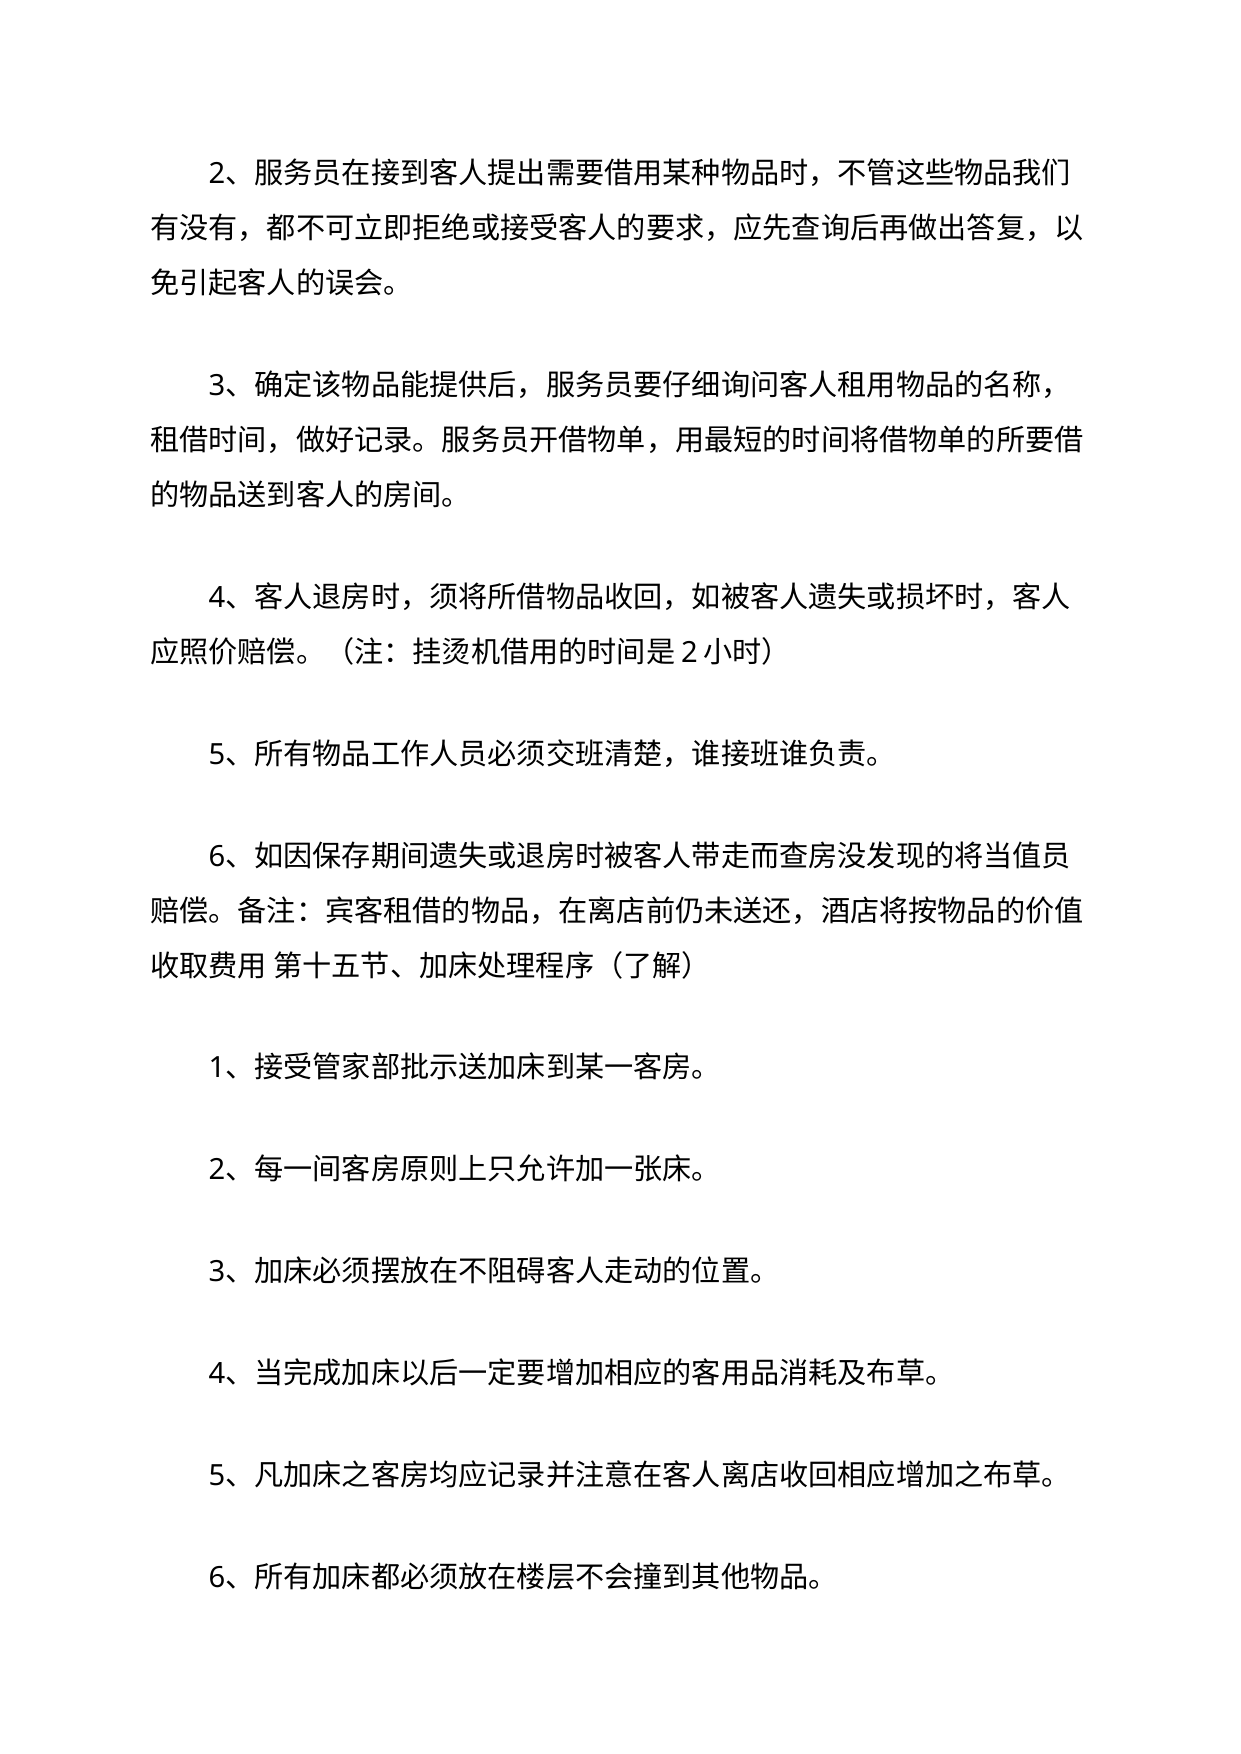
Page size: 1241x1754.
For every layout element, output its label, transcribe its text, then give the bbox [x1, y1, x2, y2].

text 4、客人退房时，须将所借物品收回，如被客人遗失或损坏时，客人应照价赔偿。（注：挂烫机借用的时间是2小时） [150, 573, 1090, 671]
text 6、所有加床都必须放在楼层不会撞到其他物品。 [150, 1554, 1090, 1596]
text 3、确定该物品能提供后，服务员要仔细询问客人租用物品的名称，租借时间，做好记录。服务员开借物单，用最短的时间将借物单的所要借的物品送到客人的房间。 [150, 362, 1090, 514]
text 4、当完成加床以后一定要增加相应的客用品消耗及布草。 [150, 1350, 1090, 1392]
text 5、所有物品工作人员必须交班清楚，谁接班谁负责。 [150, 730, 1090, 773]
text 2、每一间客房原则上只允许加一张床。 [150, 1146, 1090, 1188]
text 6、如因保存期间遗失或退房时被客人带走而查房没发现的将当值员赔偿。备注：宾客租借的物品，在离店前仍未送还，酒店将按物品的价值收取费用 第十五节、加床处理程序（了解） [150, 832, 1090, 984]
text 3、加床必须摆放在不阻碍客人走动的位置。 [150, 1248, 1090, 1290]
text 1、接受管家部批示送加床到某一客房。 [150, 1044, 1090, 1086]
text 5、凡加床之客房均应记录并注意在客人离店收回相应增加之布草。 [150, 1452, 1090, 1494]
text 2、服务员在接到客人提出需要借用某种物品时，不管这些物品我们有没有，都不可立即拒绝或接受客人的要求，应先查询后再做出答复，以免引起客人的误会。 [150, 150, 1090, 302]
